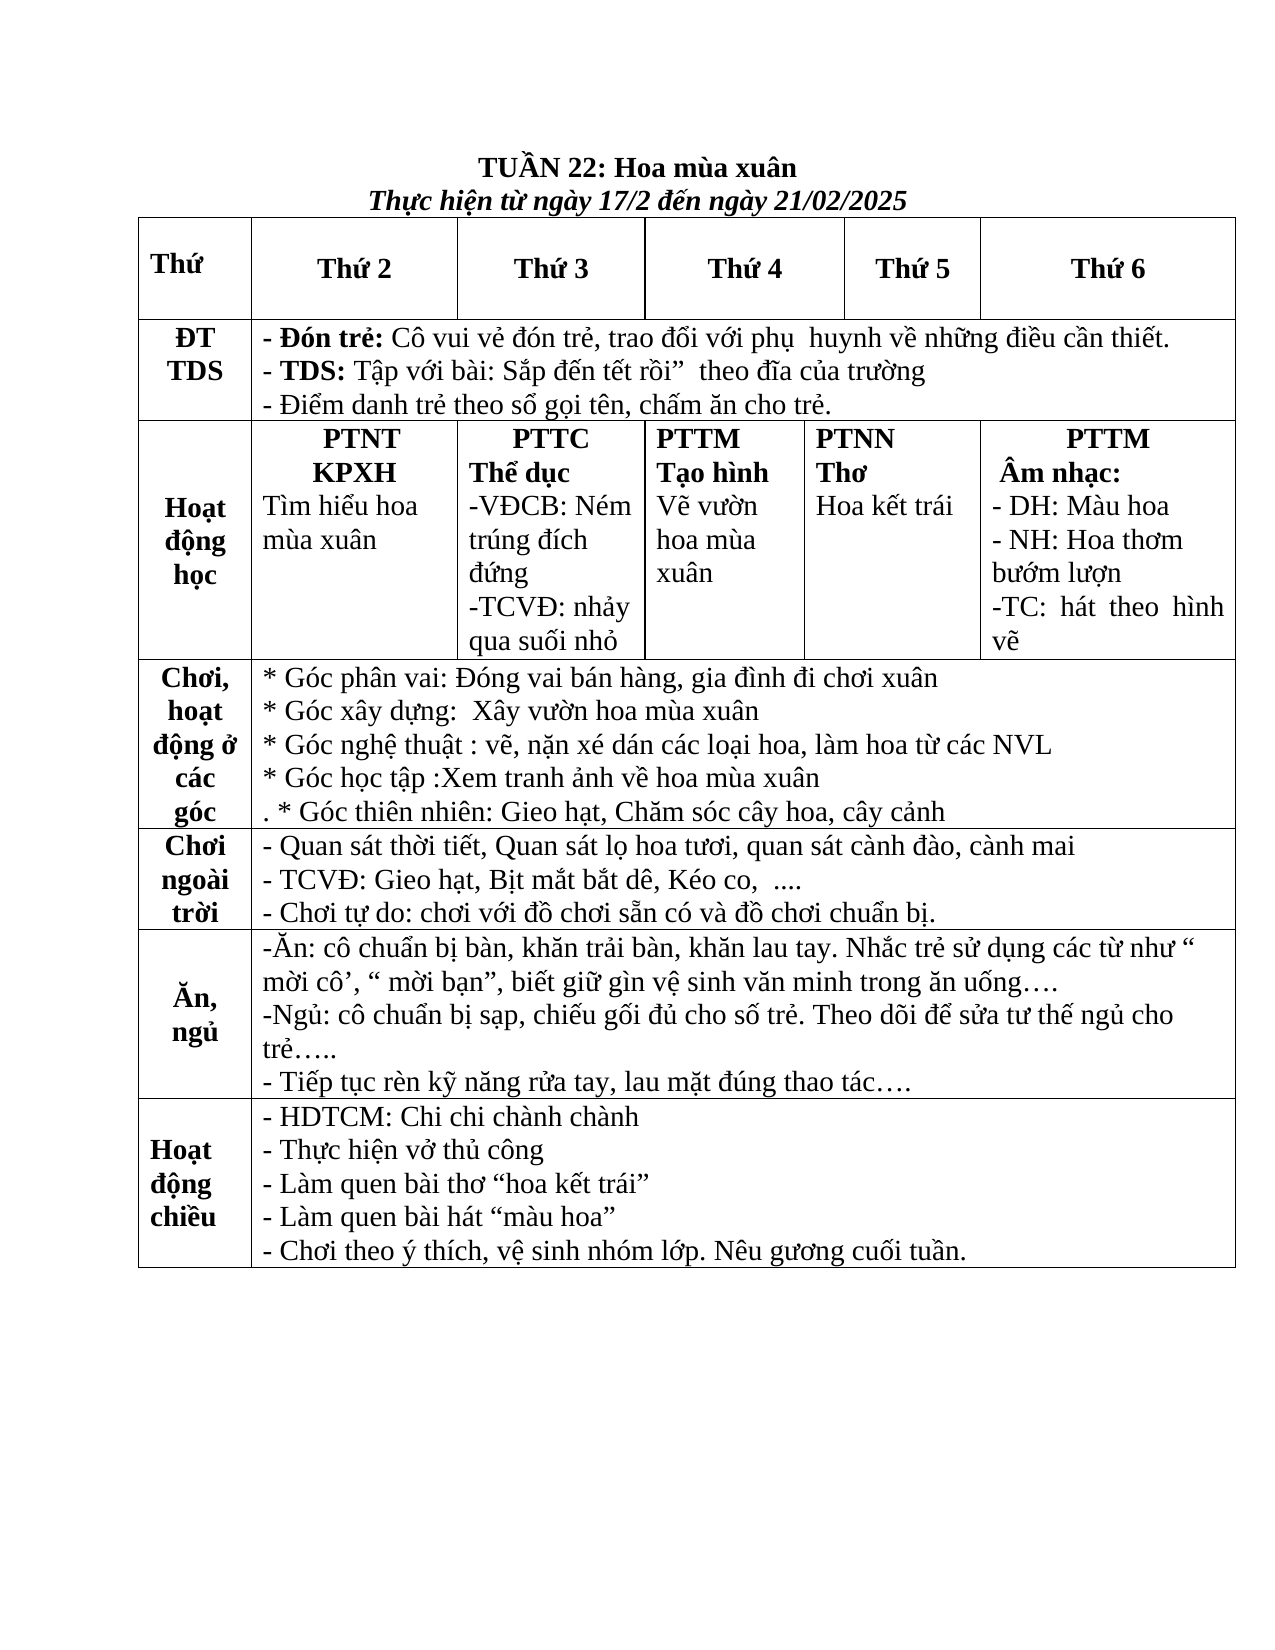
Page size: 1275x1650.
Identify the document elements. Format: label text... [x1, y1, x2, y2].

table_cell PTTC Thể dục -VĐCB: Ném trúng đích đứng -TCVĐ: nhảy qua suối nhỏ [458, 421, 644, 659]
table_cell * Góc phân vai: Đóng vai bán hàng, gia đình đi chơi xuân * Góc xây dựng: Xây vườn hoa mùa xuân * Góc nghệ thuật : vẽ, nặn xé dán các loại hoa, làm hoa từ các NVL * Góc học tập :Xem tranh ảnh về hoa mùa xuân . * Góc thiên nhiên: Gieo hạt, Chăm sóc cây hoa, cây cảnh [252, 660, 1235, 827]
table_header Thứ 6 [981, 218, 1235, 319]
table_header Thứ 3 [458, 218, 644, 319]
table_cell ĐT TDS [139, 320, 251, 420]
table_cell PTNN Thơ Hoa kết trái [805, 421, 980, 659]
table_cell Hoạt động chiều [139, 1099, 251, 1267]
table_header Thứ 5 [845, 218, 980, 319]
table_cell -Ăn: cô chuẩn bị bàn, khăn trải bàn, khăn lau tay. Nhắc trẻ sử dụng các từ như “ mời cô’, “ mời bạn”, biết giữ gìn vệ sinh văn minh trong ăn uống…. -Ngủ: cô chuẩn bị sạp, chiếu gối đủ cho số trẻ. Theo dõi để sửa tư thế ngủ cho trẻ….. - Tiếp tục rèn kỹ năng rửa tay, lau mặt đúng thao tác…. [252, 930, 1235, 1098]
table_cell PTNT KPXH Tìm hiểu hoa mùa xuân [252, 421, 457, 659]
text TUẦN 22: Hoa mùa xuân [150, 150, 1125, 183]
text Thực hiện từ ngày 17/2 đến ngày 21/02/2025 [150, 183, 1125, 217]
table_cell Chơi ngoài trời [139, 829, 251, 929]
table_cell Hoạt động học [139, 421, 251, 659]
table_cell PTTM Tạo hình Vẽ vườn hoa mùa xuân [646, 421, 804, 659]
table_cell PTTM Âm nhạc: - DH: Màu hoa - NH: Hoa thơm bướm lượn -TC: hát theo hình vẽ [981, 421, 1235, 659]
table_header Thứ 4 [646, 218, 844, 319]
table_cell Chơi, hoạt động ở các góc [139, 660, 251, 827]
table_cell - HDTCM: Chi chi chành chành - Thực hiện vở thủ công - Làm quen bài thơ “hoa kết trái” - Làm quen bài hát “màu hoa” - Chơi theo ý thích, vệ sinh nhóm lớp. Nêu gương cuối tuần. [252, 1099, 1235, 1267]
table_header Thứ [139, 218, 251, 319]
table_cell - Đón trẻ: Cô vui vẻ đón trẻ, trao đổi với phụ huynh về những điều cần thiết. - TDS: Tập với bài: Sắp đến tết rồi” theo đĩa của trường - Điểm danh trẻ theo sổ gọi tên, chấm ăn cho trẻ. [252, 320, 1235, 420]
table_cell Ăn, ngủ [139, 930, 251, 1098]
table_header Thứ 2 [252, 218, 457, 319]
table_cell - Quan sát thời tiết, Quan sát lọ hoa tươi, quan sát cành đào, cành mai - TCVĐ: Gieo hạt, Bịt mắt bắt dê, Kéo co, .... - Chơi tự do: chơi với đồ chơi sẵn có và đồ chơi chuẩn bị. [252, 829, 1235, 929]
